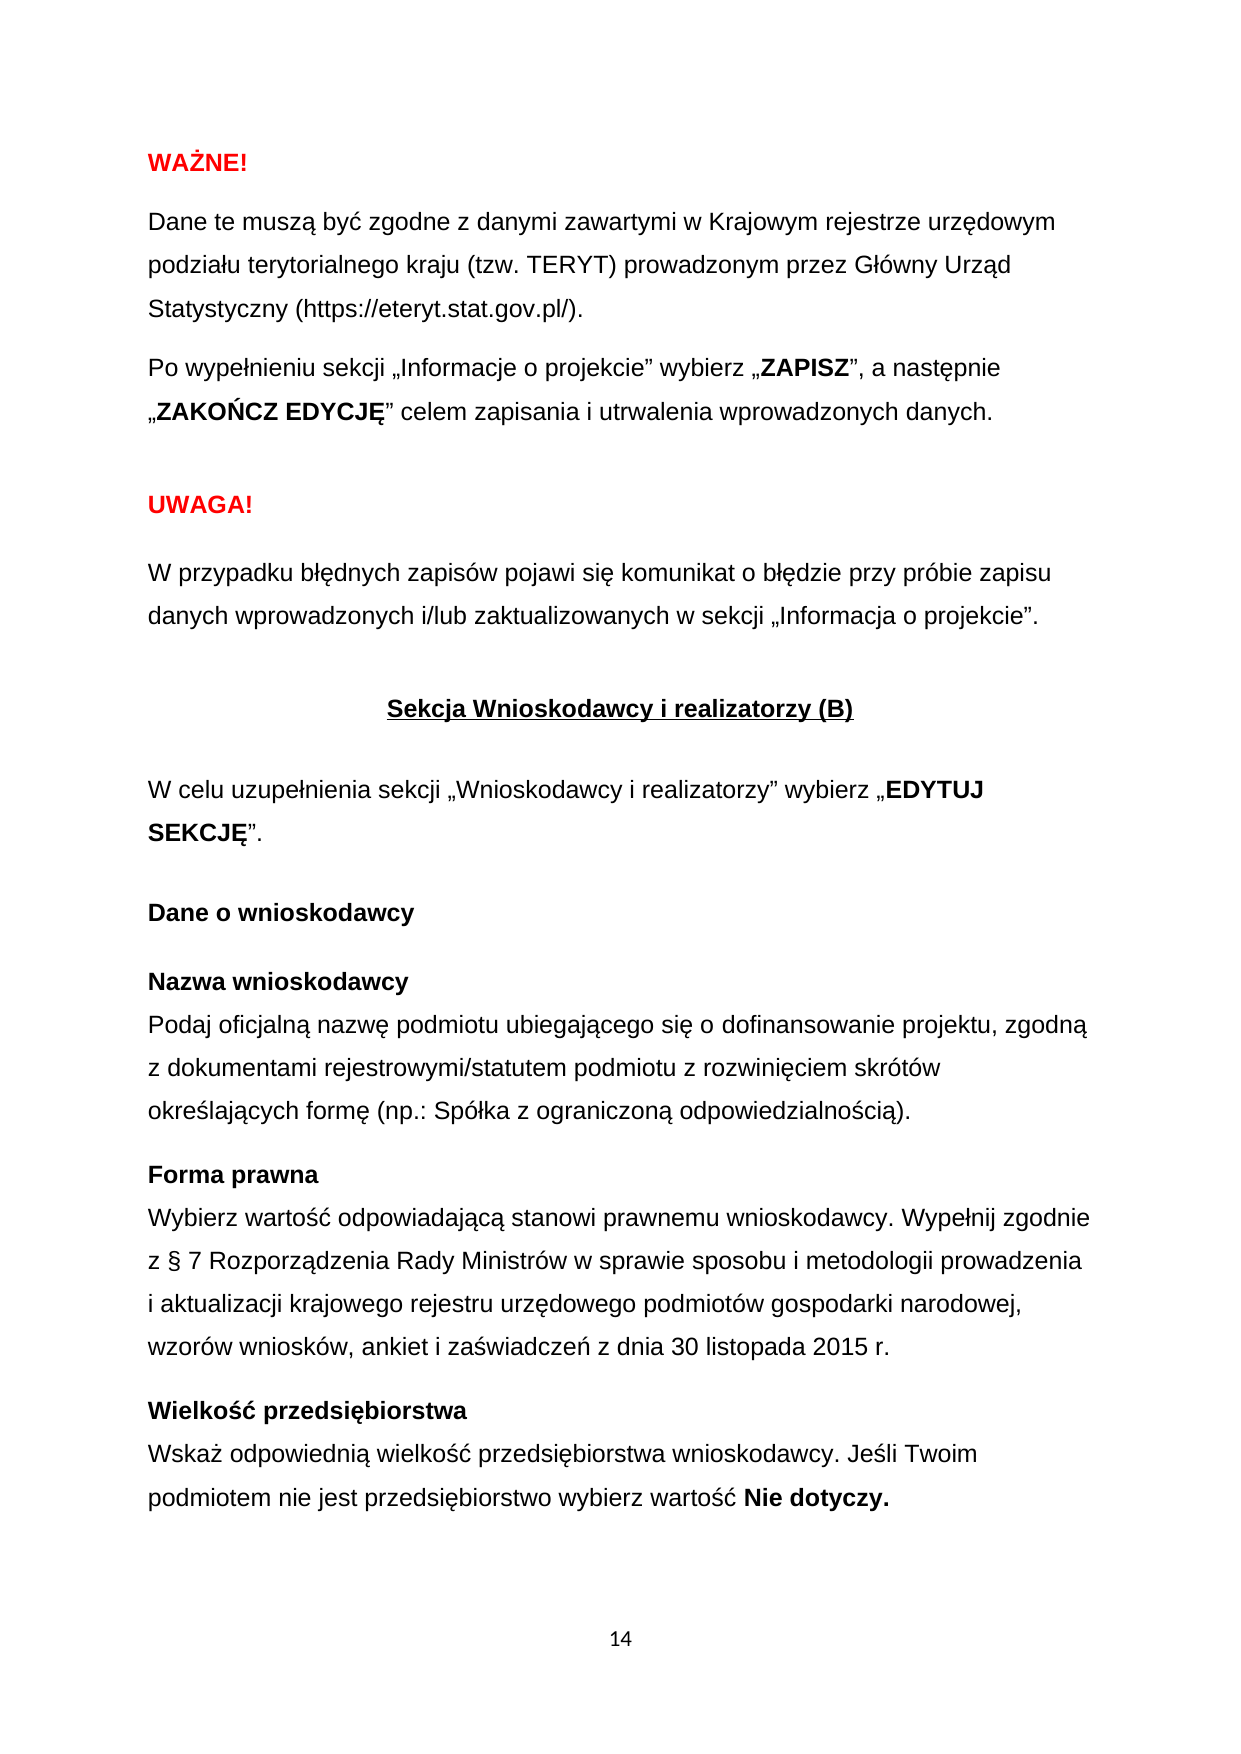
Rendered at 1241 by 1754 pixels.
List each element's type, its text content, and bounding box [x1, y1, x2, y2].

text W celu uzupełnienia sekcji „Wnioskodawcy i realizatorzy” wybierz „EDYTUJ SEKCJĘ”. [148, 775, 1093, 847]
subtitle Sekcja Wnioskodawcy i realizatorzy (B) [148, 694, 1093, 723]
text Podaj oficjalną nazwę podmiotu ubiegającego się o dofinansowanie projektu, zgodną z dokumentami rejestrowymi/statutem podmiotu z rozwinięciem skrótów określających formę (np.: Spółka z ograniczoną odpowiedzialnością). [148, 1010, 1093, 1125]
text UWAGA! [148, 490, 1093, 518]
text Wielkość przedsiębiorstwa [148, 1396, 1093, 1425]
text Nazwa wnioskodawcy [148, 967, 1093, 995]
text Wybierz wartość odpowiadającą stanowi prawnemu wnioskodawcy. Wypełnij zgodnie z § 7 Rozporządzenia Rady Ministrów w sprawie sposobu i metodologii prowadzenia i aktualizacji krajowego rejestru urzędowego podmiotów gospodarki narodowej, wzorów wniosków, ankiet i zaświadczeń z dnia 30 listopada 2015 r. [148, 1203, 1093, 1361]
text Po wypełnieniu sekcji „Informacje o projekcie” wybierz „ZAPISZ”, a następnie „ZAKOŃCZ EDYCJĘ” celem zapisania i utrwalenia wprowadzonych danych. [148, 353, 1093, 425]
text W przypadku błędnych zapisów pojawi się komunikat o błędzie przy próbie zapisu danych wprowadzonych i/lub zaktualizowanych w sekcji „Informacja o projekcie”. [148, 558, 1093, 630]
text Forma prawna [148, 1160, 1093, 1189]
text Wskaż odpowiednią wielkość przedsiębiorstwa wnioskodawcy. Jeśli Twoim podmiotem nie jest przedsiębiorstwo wybierz wartość Nie dotyczy. [148, 1439, 1093, 1511]
text Dane o wnioskodawcy [148, 898, 1093, 927]
text Dane te muszą być zgodne z danymi zawartymi w Krajowym rejestrze urzędowym podziału terytorialnego kraju (tzw. TERYT) prowadzonym przez Główny Urząd Statystyczny (https://eteryt.stat.gov.pl/). [148, 207, 1093, 322]
text WAŻNE! [148, 148, 1093, 176]
